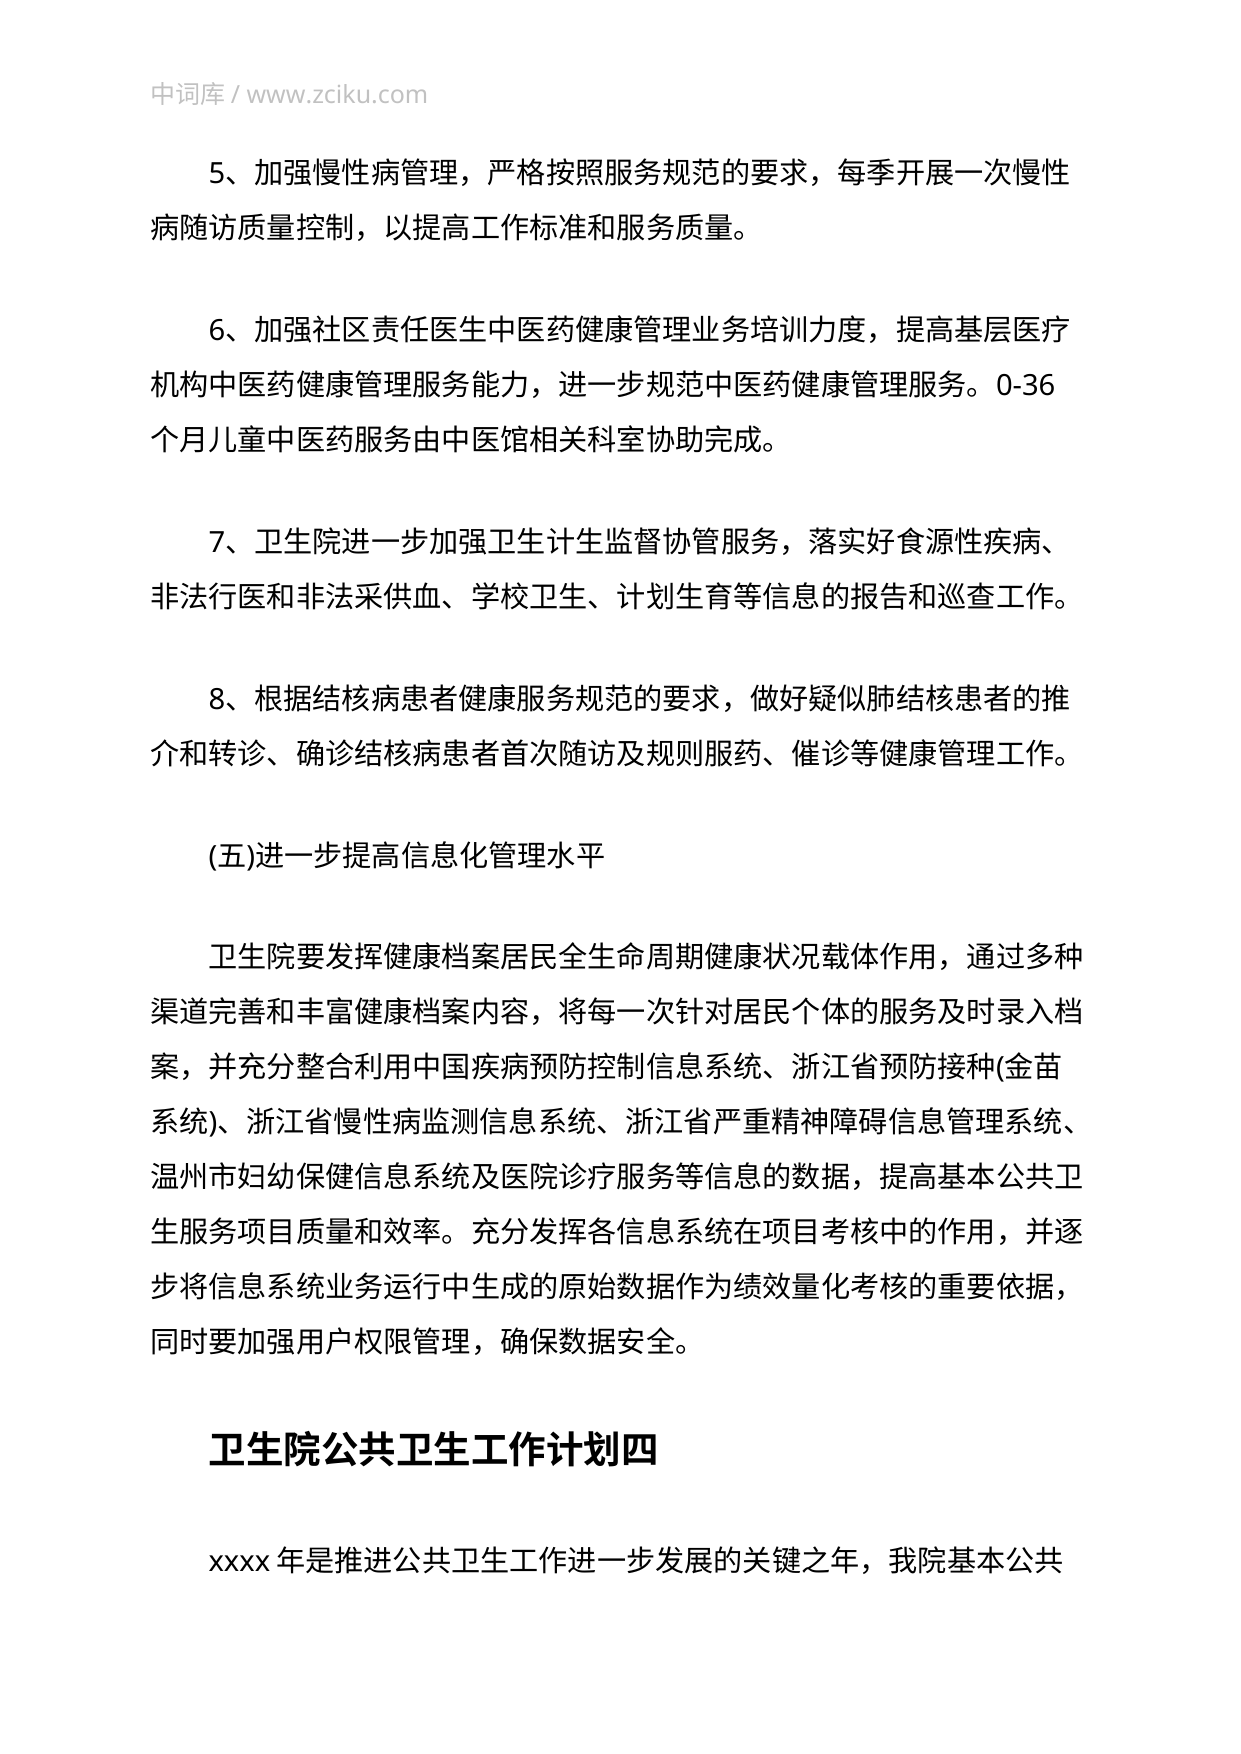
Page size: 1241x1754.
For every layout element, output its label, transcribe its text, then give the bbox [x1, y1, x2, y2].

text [150, 1538, 1090, 1580]
text 卫生院公共卫生工作计划四 [150, 1420, 1090, 1474]
text 卫生院要发挥健康档案居民全生命周期健康状况载体作用，通过多种渠道完善和丰富健康档案内容，将每一次针对居民个体的服务及时录入档案，并充分整合利用中国疾病预防控制信息系统、浙江省预防接种(金苗系统)、浙江省慢性病监测信息系统、浙江省严重精神障碍信息管理系统、温州市妇幼保健信息系统及医院诊疗服务等信息的数据，提高基本公共卫生服务项目质量和效率。充分发挥各信息系统在项目考核中的作用，并逐步将信息系统业务运行中生成的原始数据作为绩效量化考核的重要依据，同时要加强用户权限管理，确保数据安全。 [150, 934, 1090, 1361]
text 7、卫生院进一步加强卫生计生监督协管服务，落实好食源性疾病、非法行医和非法采供血、学校卫生、计划生育等信息的报告和巡查工作。 [150, 518, 1090, 616]
text (五)进一步提高信息化管理水平 [150, 832, 1090, 874]
text 8、根据结核病患者健康服务规范的要求，做好疑似肺结核患者的推介和转诊、确诊结核病患者首次随访及规则服药、催诊等健康管理工作。 [150, 675, 1090, 773]
text 5、加强慢性病管理，严格按照服务规范的要求，每季开展一次慢性病随访质量控制，以提高工作标准和服务质量。 [150, 150, 1090, 247]
text 6、加强社区责任医生中医药健康管理业务培训力度，提高基层医疗机构中医药健康管理服务能力，进一步规范中医药健康管理服务。0-36个月儿童中医药服务由中医馆相关科室协助完成。 [150, 307, 1090, 459]
